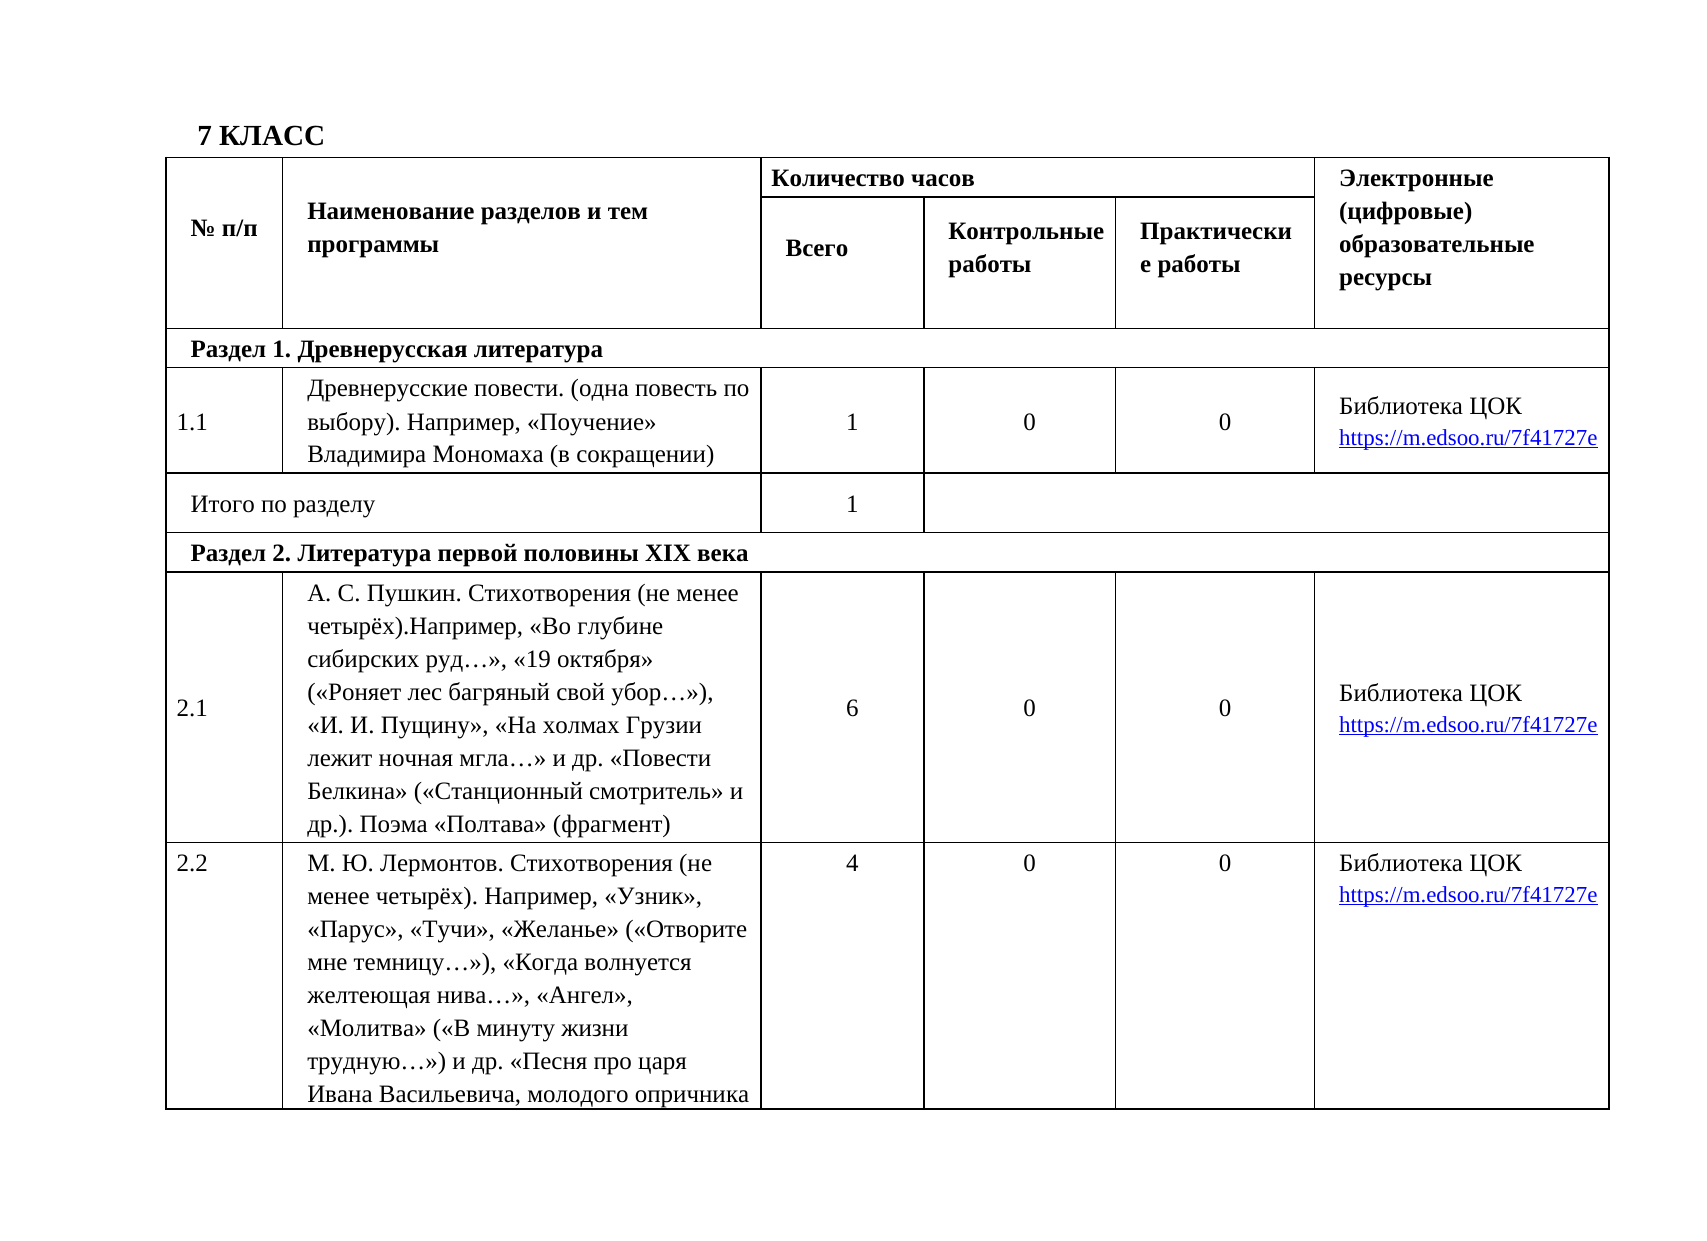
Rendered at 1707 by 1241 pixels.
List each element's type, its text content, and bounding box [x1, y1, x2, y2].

text 7 КЛАСС [190, 118, 1618, 152]
table_header Количество часов [762, 158, 1314, 196]
table_cell 2.2 [167, 843, 282, 1108]
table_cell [283, 843, 760, 1108]
table_cell 4 [762, 843, 923, 1108]
table_cell [925, 474, 1608, 532]
table_cell 0 [1116, 843, 1314, 1108]
table_cell А. С. Пушкин. Стихотворения (не менее четырёх).Например, «Во глубине сибирских руд…», «19 октября» («Роняет лес багряный свой убор…»), «И. И. Пущину», «На холмах Грузии лежит ночная мгла…» и др. «Повести Белкина» («Станционный смотритель» и др.). Поэма «Полтава» (фрагмент) [283, 573, 760, 842]
table_cell Практические работы [1116, 198, 1314, 327]
table_header № п/п [167, 158, 282, 327]
table_cell Библиотека ЦОК https://m.edsoo.ru/7f41727e [1315, 368, 1608, 472]
table_cell 0 [925, 573, 1115, 842]
table_cell Древнерусские повести. (одна повесть по выбору). Например, «Поучение» Владимира Мономаха (в сокращении) [283, 368, 760, 472]
table_cell Раздел 2. Литература первой половины XIX века [167, 533, 1608, 571]
table_cell 1 [762, 474, 923, 532]
table_cell 1.1 [167, 368, 282, 472]
table_header Электронные (цифровые) образовательные ресурсы [1315, 158, 1608, 327]
table_cell Библиотека ЦОК https://m.edsoo.ru/7f41727e [1315, 573, 1608, 842]
table_cell 0 [1116, 573, 1314, 842]
table_cell 0 [1116, 368, 1314, 472]
table_cell 6 [762, 573, 923, 842]
table_cell Раздел 1. Древнерусская литература [167, 329, 1608, 367]
table_cell 0 [925, 843, 1115, 1108]
table_cell Контрольные работы [925, 198, 1115, 327]
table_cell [1315, 843, 1608, 1108]
table_cell Всего [762, 198, 923, 327]
table_cell 0 [925, 368, 1115, 472]
table_cell 2.1 [167, 573, 282, 842]
table_cell 1 [762, 368, 923, 472]
table_header Наименование разделов и тем программы [283, 158, 760, 327]
table_cell Итого по разделу [167, 474, 760, 532]
